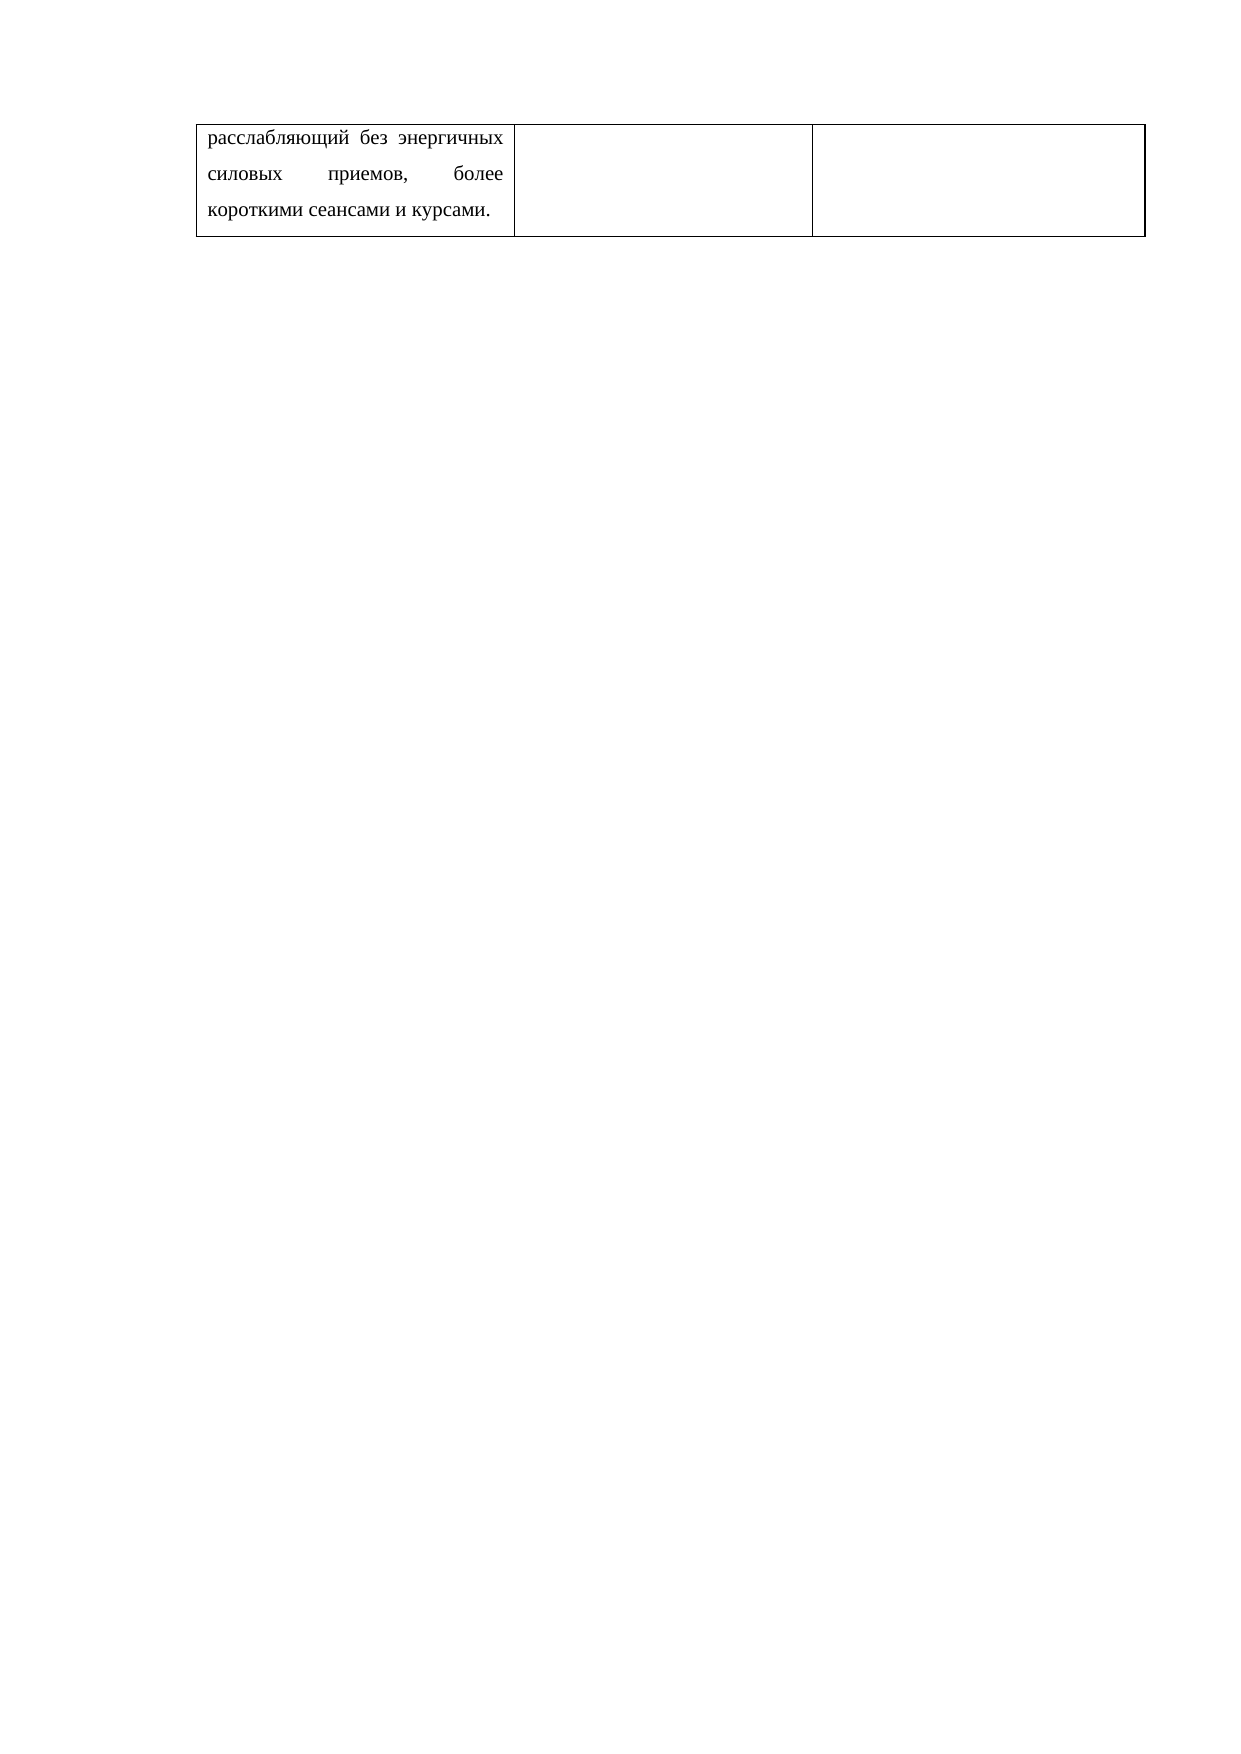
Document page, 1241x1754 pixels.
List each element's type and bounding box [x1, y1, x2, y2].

table_cell [813, 125, 1144, 236]
table_cell [197, 125, 514, 236]
table_cell [515, 125, 812, 236]
